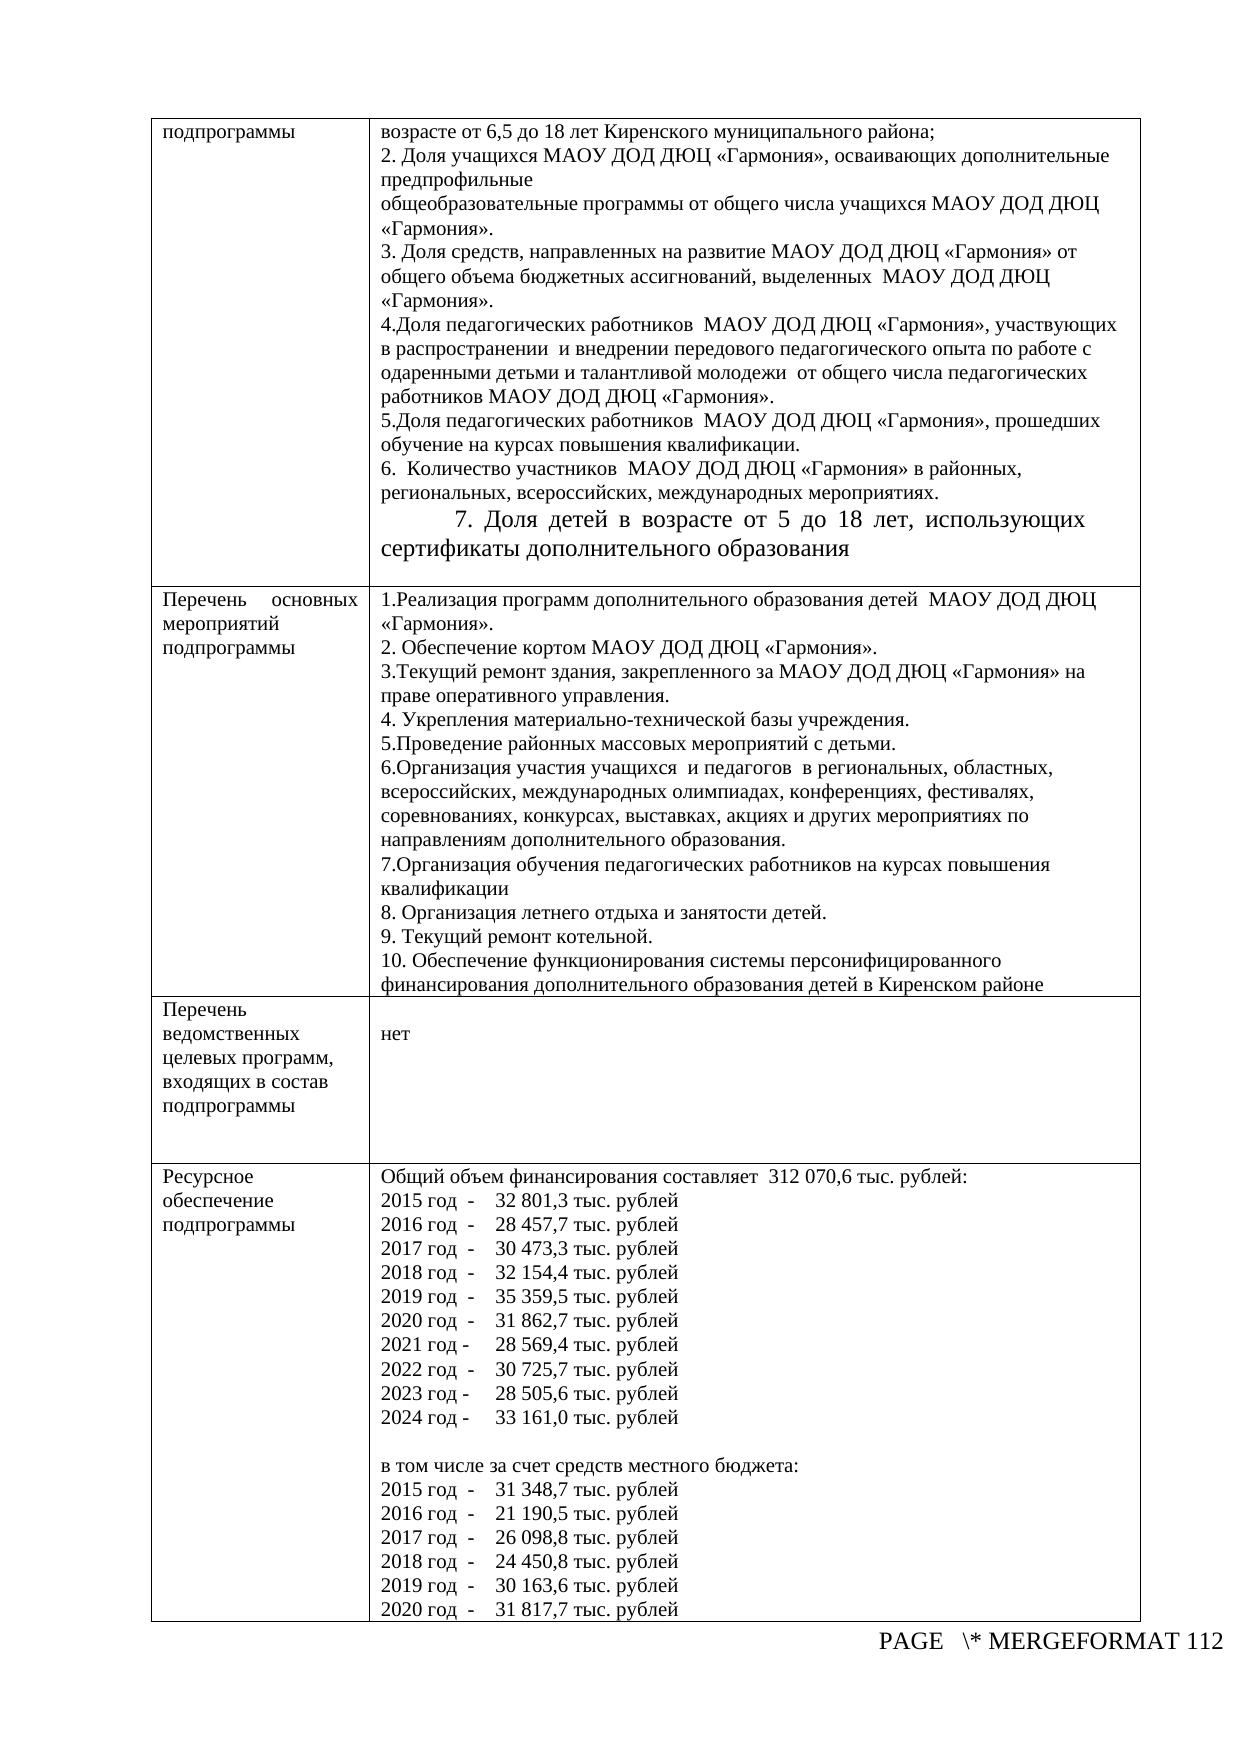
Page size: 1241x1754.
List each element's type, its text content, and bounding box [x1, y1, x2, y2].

table_cell Перечень основных мероприятий подпрограммы [152, 587, 369, 996]
table_cell нет [370, 997, 1140, 1163]
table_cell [152, 1164, 369, 1621]
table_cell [152, 119, 369, 586]
table_cell 1.Реализация программ дополнительного образования детей МАОУ ДОД ДЮЦ «Гармония». 2. Обеспечение кортом МАОУ ДОД ДЮЦ «Гармония». 3.Текущий ремонт здания, закрепленного за МАОУ ДОД ДЮЦ «Гармония» на праве оперативного управления. 4. Укрепления материально-технической базы учреждения. 5.Проведение районных массовых мероприятий с детьми. 6.Организация участия учащихся и педагогов в региональных, областных, всероссийских, международных олимпиадах, конференциях, фестивалях, соревнованиях, конкурсах, выставках, акциях и других мероприятиях по направлениям дополнительного образования. 7.Организация обучения педагогических работников на курсах повышения квалификации 8. Организация летнего отдыха и занятости детей. 9. Текущий ремонт котельной. 10. Обеспечение функционирования системы персонифицированного финансирования дополнительного образования детей в Киренском районе [370, 587, 1140, 996]
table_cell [370, 1164, 1140, 1621]
table_cell Перечень ведомственных целевых программ, входящих в состав подпрограммы [152, 997, 369, 1163]
